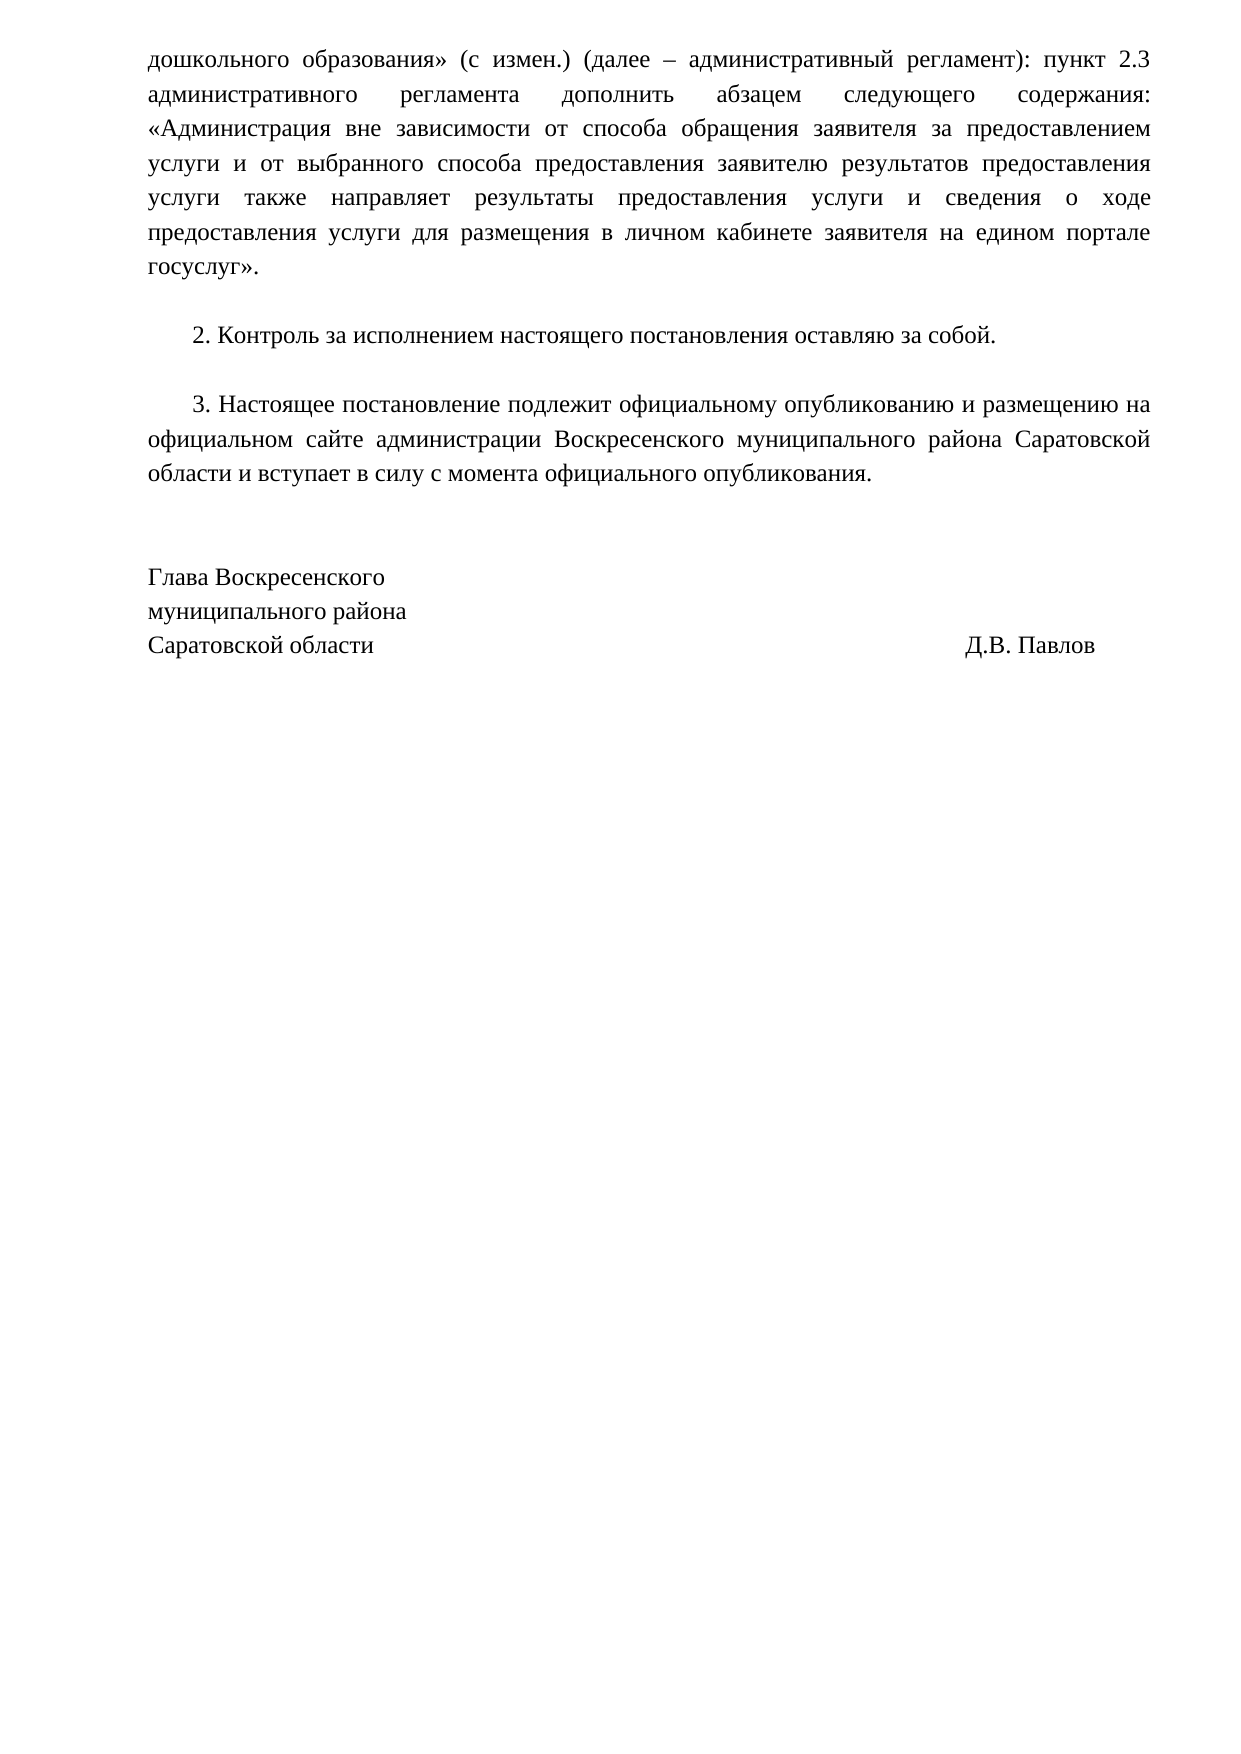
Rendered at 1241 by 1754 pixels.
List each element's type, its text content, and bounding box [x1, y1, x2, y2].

text Глава Воскресенского [148, 562, 1152, 590]
text 3. Настоящее постановление подлежит официальному опубликованию и размещению на официальном сайте администрации Воскресенского муниципального района Саратовской области и вступает в силу с момента официального опубликования. [148, 389, 1152, 487]
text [148, 44, 1152, 280]
text Саратовской области Д.В. Павлов [148, 631, 1152, 659]
text муниципального района [148, 596, 1152, 625]
text 2. Контроль за исполнением настоящего постановления оставляю за собой. [148, 320, 1152, 349]
